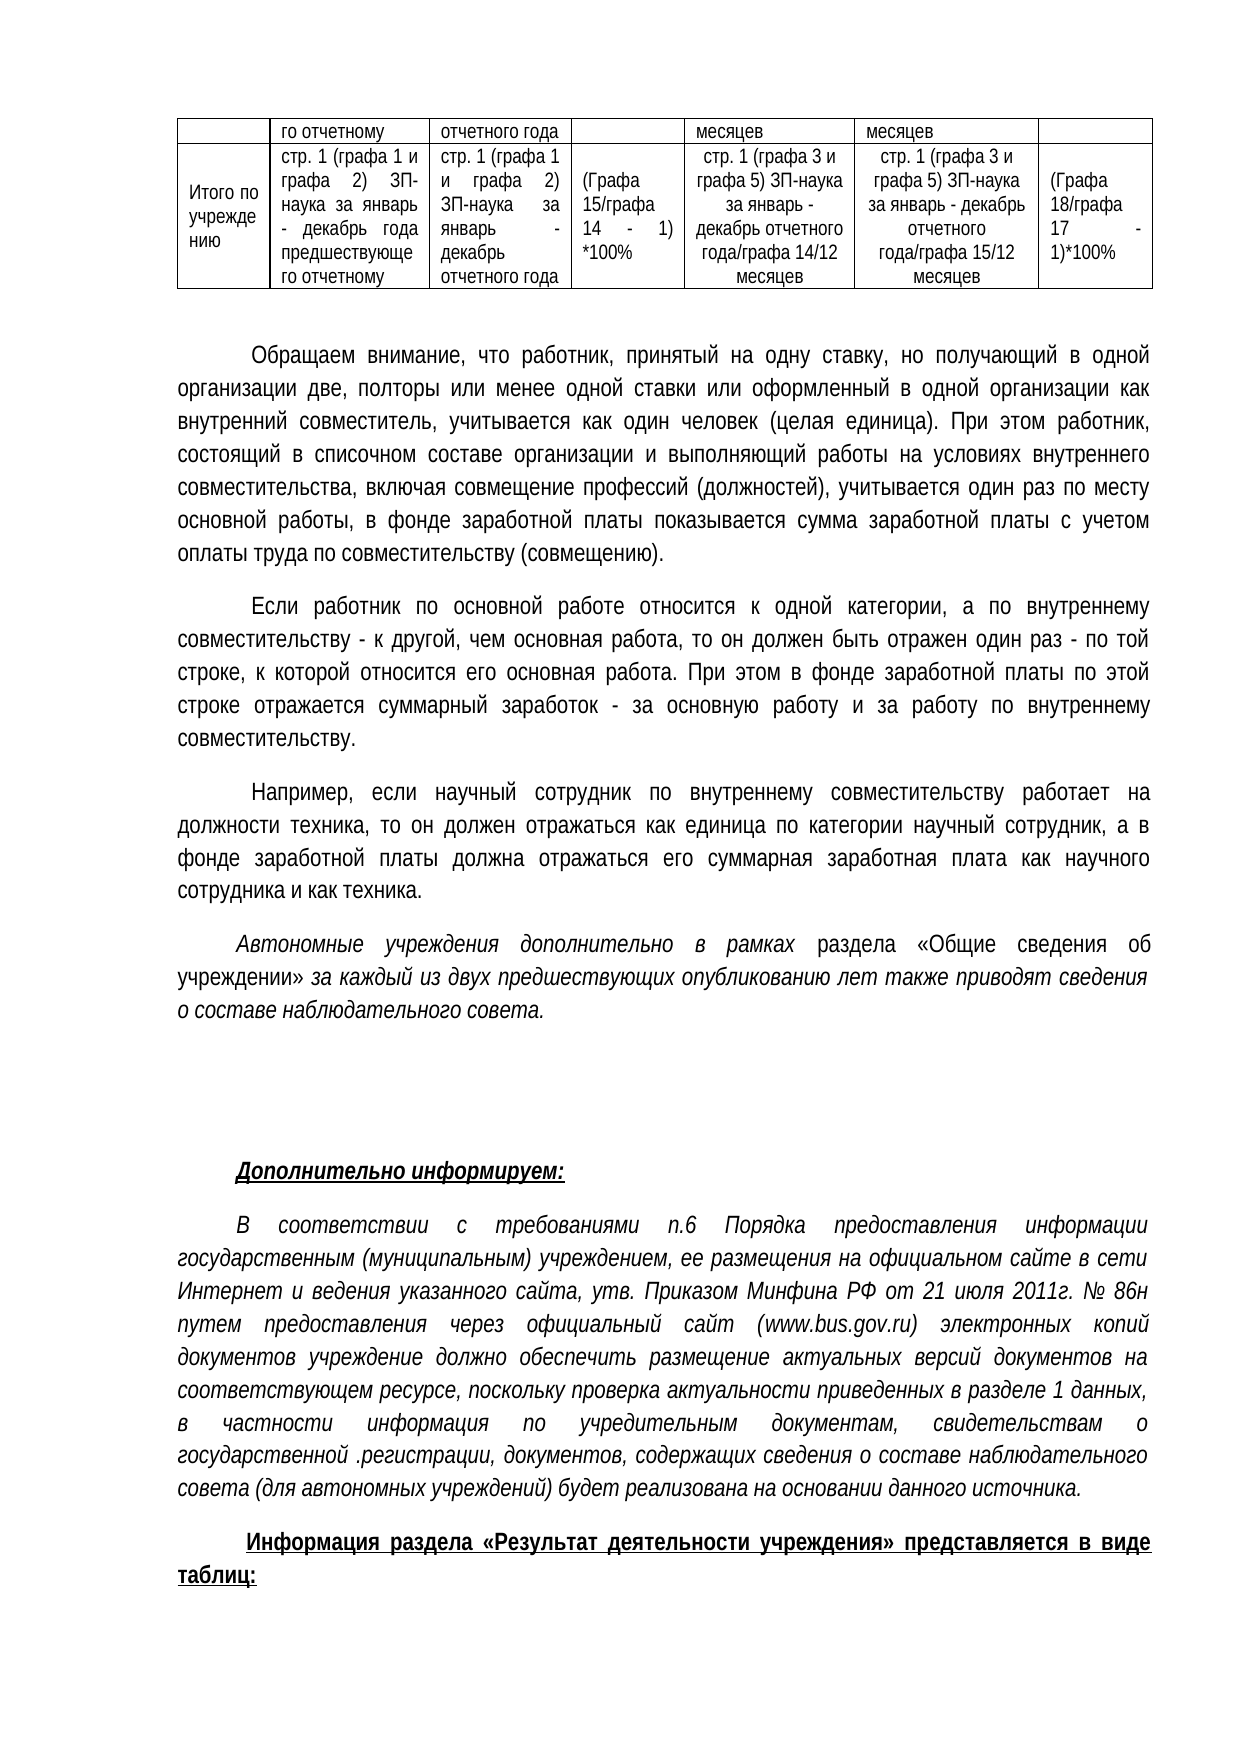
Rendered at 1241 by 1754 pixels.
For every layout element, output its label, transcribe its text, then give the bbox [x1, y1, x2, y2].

table_cell (Графа 18/графа 17 - 1)*100% [1039, 144, 1152, 288]
table_cell Итого по учреждению [178, 144, 269, 288]
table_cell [855, 119, 1038, 143]
text Автономные учреждения дополнительно в рамках раздела «Общие сведения об учреждении» за каждый из двух предшествующих опубликованию лет также приводят сведения о составе наблюдательного совета. [177, 929, 1152, 1024]
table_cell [572, 119, 684, 143]
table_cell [1039, 119, 1152, 143]
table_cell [178, 119, 269, 143]
table_cell стр. 1 (графа 3 и графа 5) ЗП-наука за январь - декабрь отчетного года/графа 14/12 месяцев [685, 144, 854, 288]
text В соответствии с требованиями п.6 Порядка предоставления информации государственным (муниципальным) учреждением, ее размещения на официальном сайте в сети Интернет и ведения указанного сайта, утв. Приказом Минфина РФ от 21 июля 2011г. № 86н путем предоставления через официальный сайт (www.bus.gov.ru) электронных копий документов учреждение должно обеспечить размещение актуальных версий документов на соответствующем ресурсе, поскольку проверка актуальности приведенных в разделе 1 данных, в частности информация по учредительным документам, свидетельствам о государственной .регистрации, документов, содержащих сведения о составе наблюдательного совета (для автономных учреждений) будет реализована на основании данного источника. [177, 1210, 1152, 1502]
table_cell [685, 119, 854, 143]
table_cell стр. 1 (графа 1 и графа 2) ЗП-наука за январь - декабрь отчетного года [430, 144, 571, 288]
text Если работник по основной работе относится к одной категории, а по внутреннему совместительству - к другой, чем основная работа, то он должен быть отражен один раз - по той строке, к которой относится его основная работа. При этом в фонде заработной платы по этой строке отражается суммарный заработок - за основную работу и за работу по внутреннему совместительству. [177, 591, 1152, 752]
table_cell стр. 1 (графа 1 и графа 2) ЗП-наука за январь - декабрь года предшествующего отчетному [271, 144, 429, 288]
text Например, если научный сотрудник по внутреннему совместительству работает на должности техника, то он должен отражаться как единица по категории научный сотрудник, а в фонде заработной платы должна отражаться его суммарная заработная плата как научного сотрудника и как техника. [177, 777, 1152, 904]
text Информация раздела «Результат деятельности учреждения» представляется в виде таблиц: [177, 1527, 1152, 1589]
table_cell стр. 1 (графа 3 и графа 5) ЗП-наука за январь - декабрь отчетного года/графа 15/12 месяцев [855, 144, 1038, 288]
table_cell (Графа 15/графа 14 - 1) *100% [572, 144, 684, 288]
text Дополнительно информируем: [177, 1156, 1152, 1185]
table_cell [271, 119, 429, 143]
text Обращаем внимание, что работник, принятый на одну ставку, но получающий в одной организации две, полторы или менее одной ставки или оформленный в одной организации как внутренний совместитель, учитывается как один человек (целая единица). При этом работник, состоящий в списочном составе организации и выполняющий работы на условиях внутреннего совместительства, включая совмещение профессий (должностей), учитывается один раз по месту основной работы, в фонде заработной платы показывается сумма заработной платы с учетом оплаты труда по совместительству (совмещению). [177, 340, 1152, 566]
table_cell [430, 119, 571, 143]
